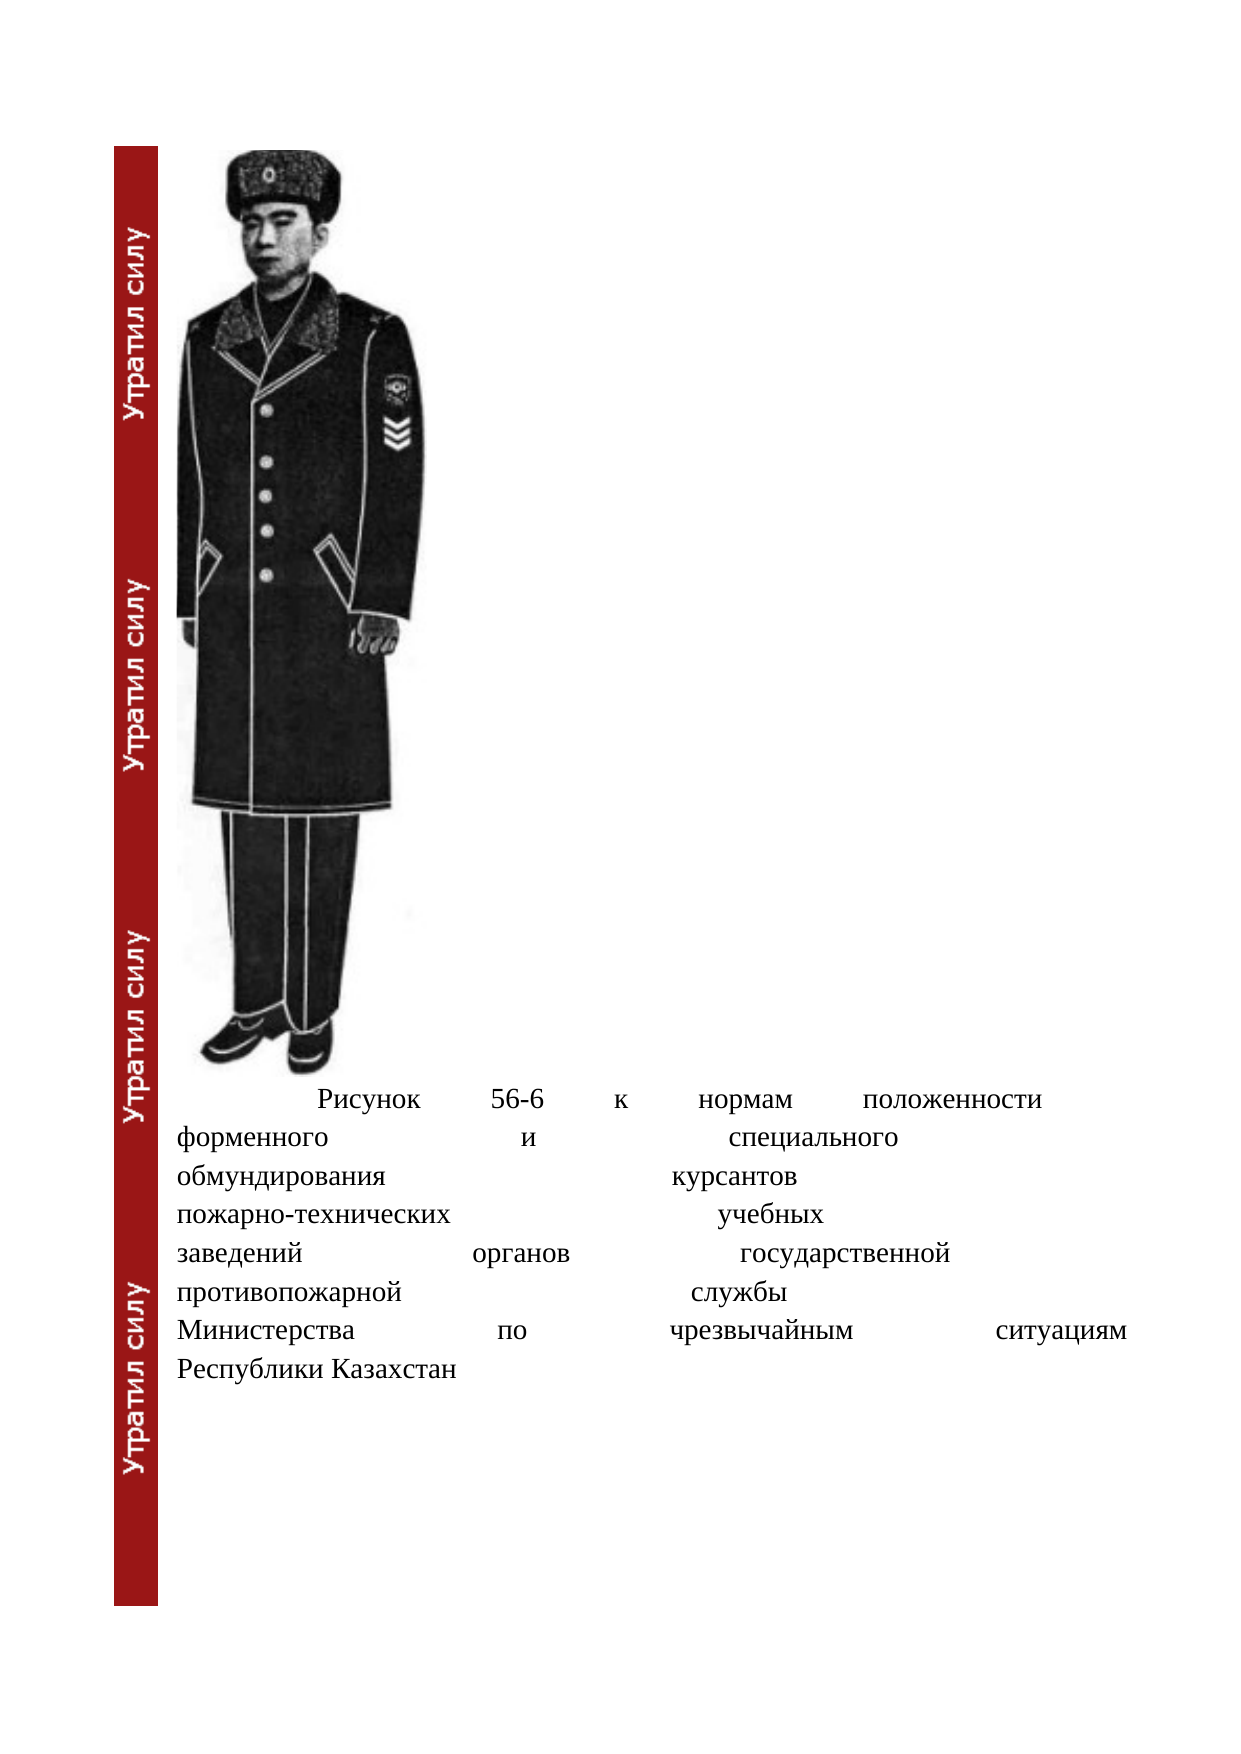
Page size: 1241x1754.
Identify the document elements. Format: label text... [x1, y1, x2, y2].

picture [114, 146, 158, 1081]
text Рисунок 56-6 к нормам положенности форменного и специального обмундирования курсантов пожарно-технических учебных заведений органов государственной противопожарной службы Министерства по чрезвычайным ситуациям Республики Казахстан [112, 1081, 1128, 1384]
picture [114, 1384, 158, 1606]
picture [176, 150, 427, 1077]
